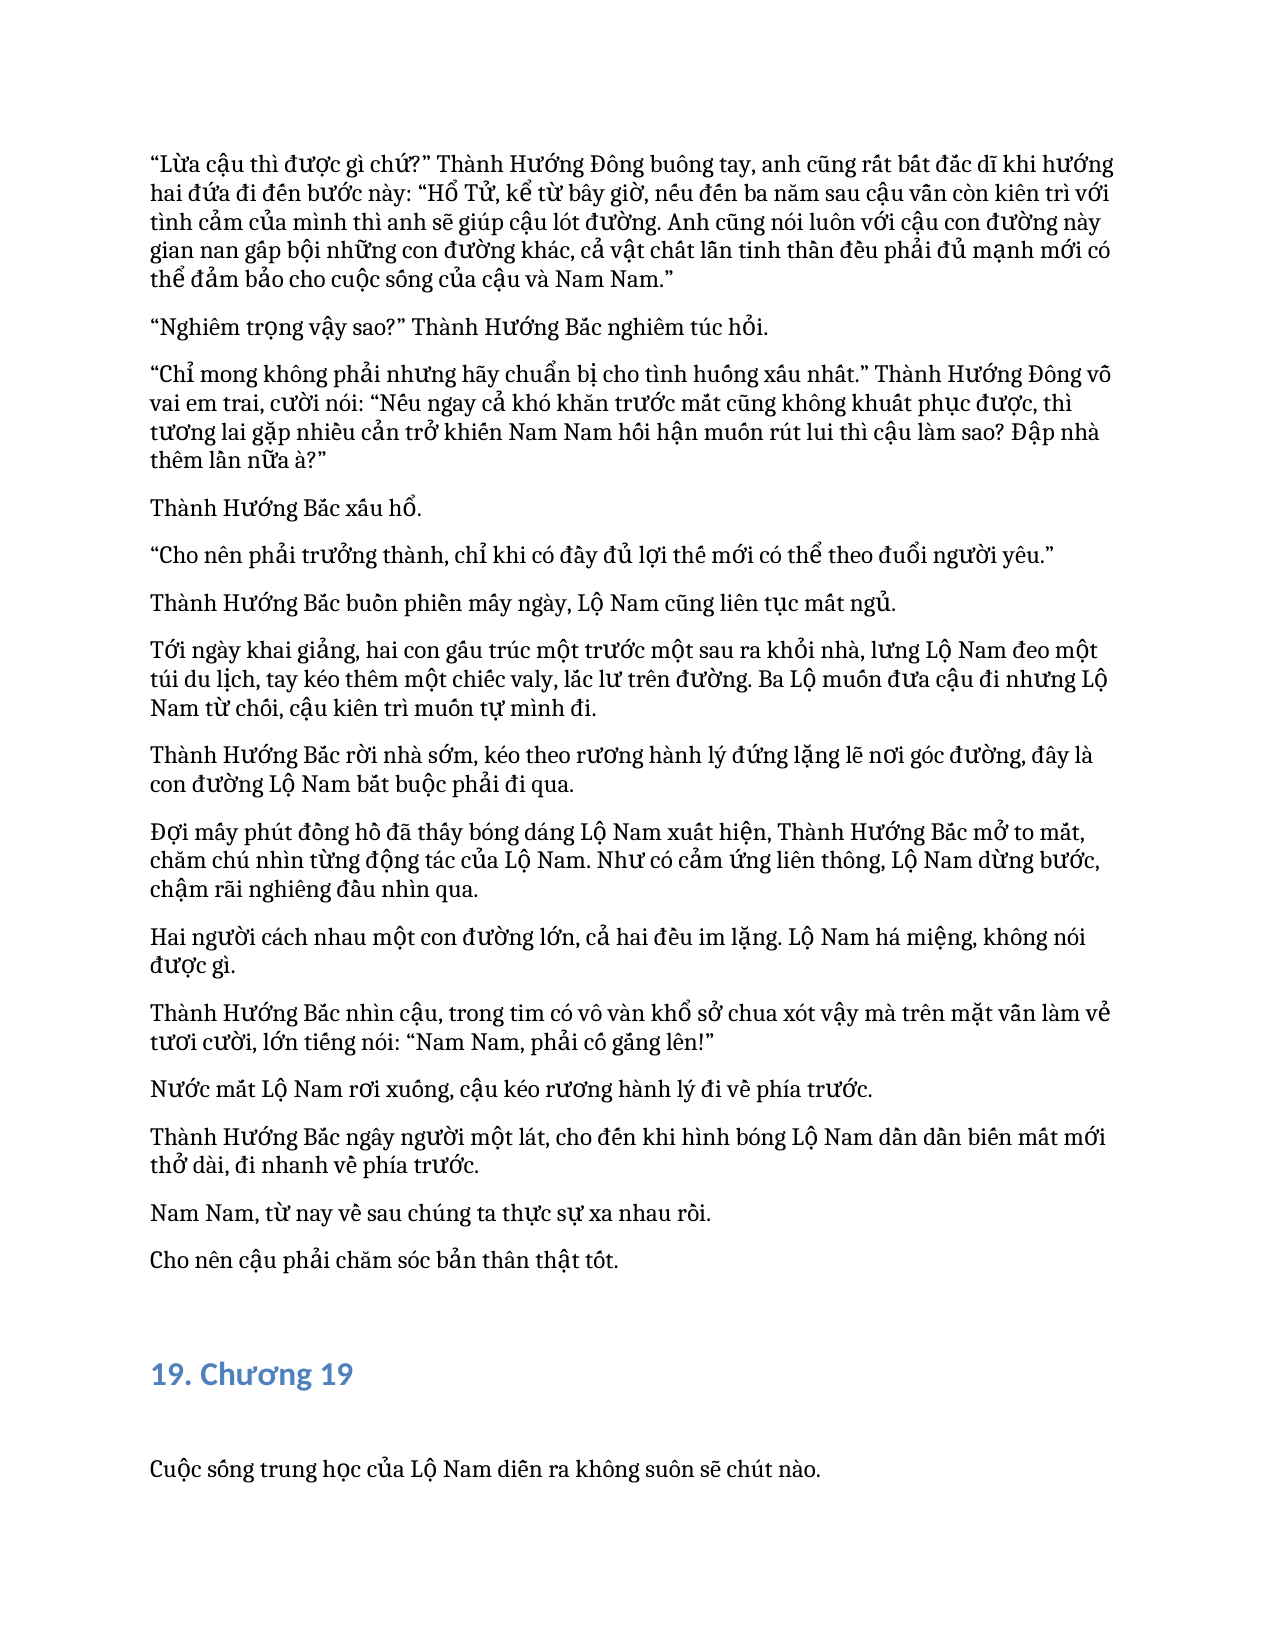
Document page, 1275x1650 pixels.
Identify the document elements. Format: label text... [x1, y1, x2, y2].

text Cho nên cậu phải chăm sóc bản thân thật tốt. [150, 1246, 1125, 1332]
text Thành Hướng Bắc nhìn cậu, trong tim có vô vàn khổ sở chua xót vậy mà trên mặt vẫn làm vẻ tươi cười, lớn tiếng nói: “Nam Nam, phải cố gắng lên!” [150, 999, 1125, 1056]
text Thành Hướng Bắc rời nhà sớm, kéo theo rương hành lý đứng lặng lẽ nơi góc đường, đây là con đường Lộ Nam bắt buộc phải đi qua. [150, 741, 1125, 799]
text “Cho nên phải trưởng thành, chỉ khi có đầy đủ lợi thế mới có thể theo đuổi người yêu.” [150, 541, 1125, 570]
text Nam Nam, từ nay về sau chúng ta thực sự xa nhau rồi. [150, 1199, 1125, 1227]
text “Nghiêm trọng vậy sao?” Thành Hướng Bắc nghiêm túc hỏi. [150, 312, 1125, 341]
text Hai người cách nhau một con đường lớn, cả hai đều im lặng. Lộ Nam há miệng, không nói được gì. [150, 922, 1125, 980]
text “Lừa cậu thì được gì chứ?” Thành Hướng Đông buông tay, anh cũng rất bất đắc dĩ khi hướng hai đứa đi đến bước này: “Hổ Tử, kể từ bây giờ, nếu đến ba năm sau cậu vẫn còn kiên trì với tình cảm của mình thì anh sẽ giúp cậu lót đường. Anh cũng nói luôn với cậu con đường này gian nan gấp bội những con đường khác, cả vật chất lẫn tinh thần đều phải đủ mạnh mới có thể đảm bảo cho cuộc sống của cậu và Nam Nam.” [150, 150, 1125, 294]
text Nước mắt Lộ Nam rơi xuống, cậu kéo rương hành lý đi về phía trước. [150, 1075, 1125, 1104]
text Tới ngày khai giảng, hai con gấu trúc một trước một sau ra khỏi nhà, lưng Lộ Nam đeo một túi du lịch, tay kéo thêm một chiếc valy, lắc lư trên đường. Ba Lộ muốn đưa cậu đi nhưng Lộ Nam từ chối, cậu kiên trì muốn tự mình đi. [150, 636, 1125, 722]
text Thành Hướng Bắc ngây người một lát, cho đến khi hình bóng Lộ Nam dần dần biến mất mới thở dài, đi nhanh về phía trước. [150, 1122, 1125, 1180]
text Thành Hướng Bắc xấu hổ. [150, 494, 1125, 522]
text Đợi mấy phút đồng hồ đã thấy bóng dáng Lộ Nam xuất hiện, Thành Hướng Bắc mở to mắt, chăm chú nhìn từng động tác của Lộ Nam. Như có cảm ứng liên thông, Lộ Nam dừng bước, chậm rãi nghiêng đầu nhìn qua. [150, 817, 1125, 904]
text Thành Hướng Bắc buồn phiền mấy ngày, Lộ Nam cũng liên tục mất ngủ. [150, 589, 1125, 617]
text Cuộc sống trung học của Lộ Nam diễn ra không suôn sẽ chút nào. [150, 1398, 1125, 1484]
text “Chỉ mong không phải nhưng hãy chuẩn bị cho tình huống xấu nhất.” Thành Hướng Đông vỗ vai em trai, cười nói: “Nếu ngay cả khó khăn trước mắt cũng không khuất phục được, thì tương lai gặp nhiều cản trở khiến Nam Nam hối hận muốn rút lui thì cậu làm sao? Đập nhà thêm lần nữa à?” [150, 360, 1125, 475]
subtitle 19. Chương 19 [150, 1353, 1125, 1394]
